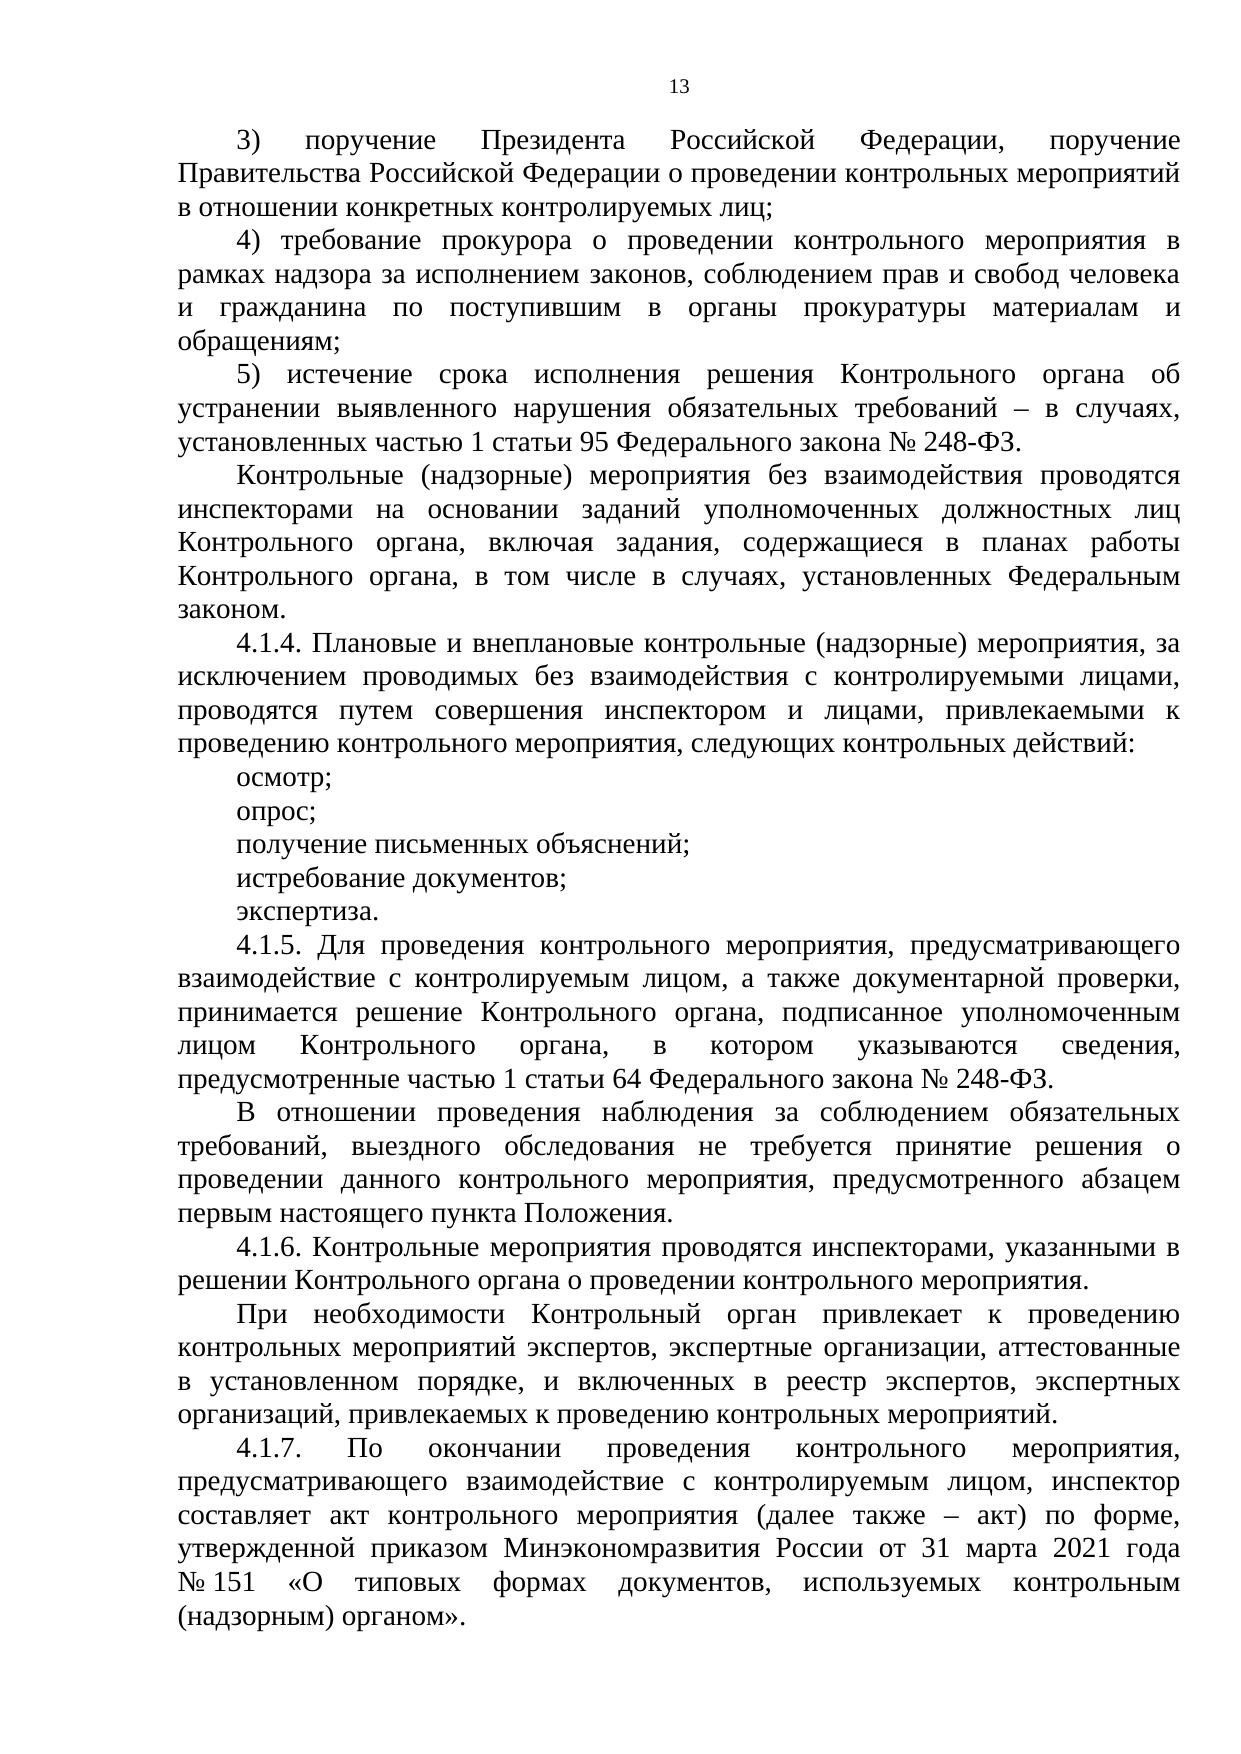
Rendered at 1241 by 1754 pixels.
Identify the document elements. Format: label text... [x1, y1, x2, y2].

text В отношении проведения наблюдения за соблюдением обязательных требований, выездного обследования не требуется принятие решения о проведении данного контрольного мероприятия, предусмотренного абзацем первым настоящего пункта Положения. [177, 1094, 1181, 1229]
text 4) требование прокурора о проведении контрольного мероприятия в рамках надзора за исполнением законов, соблюдением прав и свобод человека и гражданина по поступившим в органы прокуратуры материалам и обращениям; [177, 222, 1181, 357]
text осмотр; [177, 759, 1181, 793]
text 4.1.6. Контрольные мероприятия проводятся инспекторами, указанными в решении Контрольного органа о проведении контрольного мероприятия. [177, 1229, 1181, 1296]
text Контрольные (надзорные) мероприятия без взаимодействия проводятся инспекторами на основании заданий уполномоченных должностных лиц Контрольного органа, включая задания, содержащиеся в планах работы Контрольного органа, в том числе в случаях, установленных Федеральным законом. [177, 457, 1181, 625]
text истребование документов; [177, 860, 1181, 893]
text 4.1.5. Для проведения контрольного мероприятия, предусматривающего взаимодействие с контролируемым лицом, а также документарной проверки, принимается решение Контрольного органа, подписанное уполномоченным лицом Контрольного органа, в котором указываются сведения, предусмотренные частью 1 статьи 64 Федерального закона № 248-ФЗ. [177, 927, 1181, 1094]
text 4.1.7. По окончании проведения контрольного мероприятия, предусматривающего взаимодействие с контролируемым лицом, инспектор составляет акт контрольного мероприятия (далее также – акт) по форме, утвержденной приказом Минэкономразвития России от 31 марта 2021 года № 151 «О типовых формах документов, используемых контрольным (надзорным) органом». [177, 1430, 1181, 1631]
text экспертиза. [177, 893, 1181, 927]
text опрос; [177, 793, 1181, 826]
text 4.1.4. Плановые и внеплановые контрольные (надзорные) мероприятия, за исключением проводимых без взаимодействия с контролируемыми лицами, проводятся путем совершения инспектором и лицами, привлекаемыми к проведению контрольного мероприятия, следующих контрольных действий: [177, 625, 1181, 759]
text получение письменных объяснений; [177, 826, 1181, 860]
text При необходимости Контрольный орган привлекает к проведению контрольных мероприятий экспертов, экспертные организации, аттестованные в установленном порядке, и включенных в реестр экспертов, экспертных организаций, привлекаемых к проведению контрольных мероприятий. [177, 1296, 1181, 1430]
text 3) поручение Президента Российской Федерации, поручение Правительства Российской Федерации о проведении контрольных мероприятий в отношении конкретных контролируемых лиц; [177, 122, 1181, 222]
text 5) истечение срока исполнения решения Контрольного органа об устранении выявленного нарушения обязательных требований – в случаях, установленных частью 1 статьи 95 Федерального закона № 248-ФЗ. [177, 357, 1181, 457]
